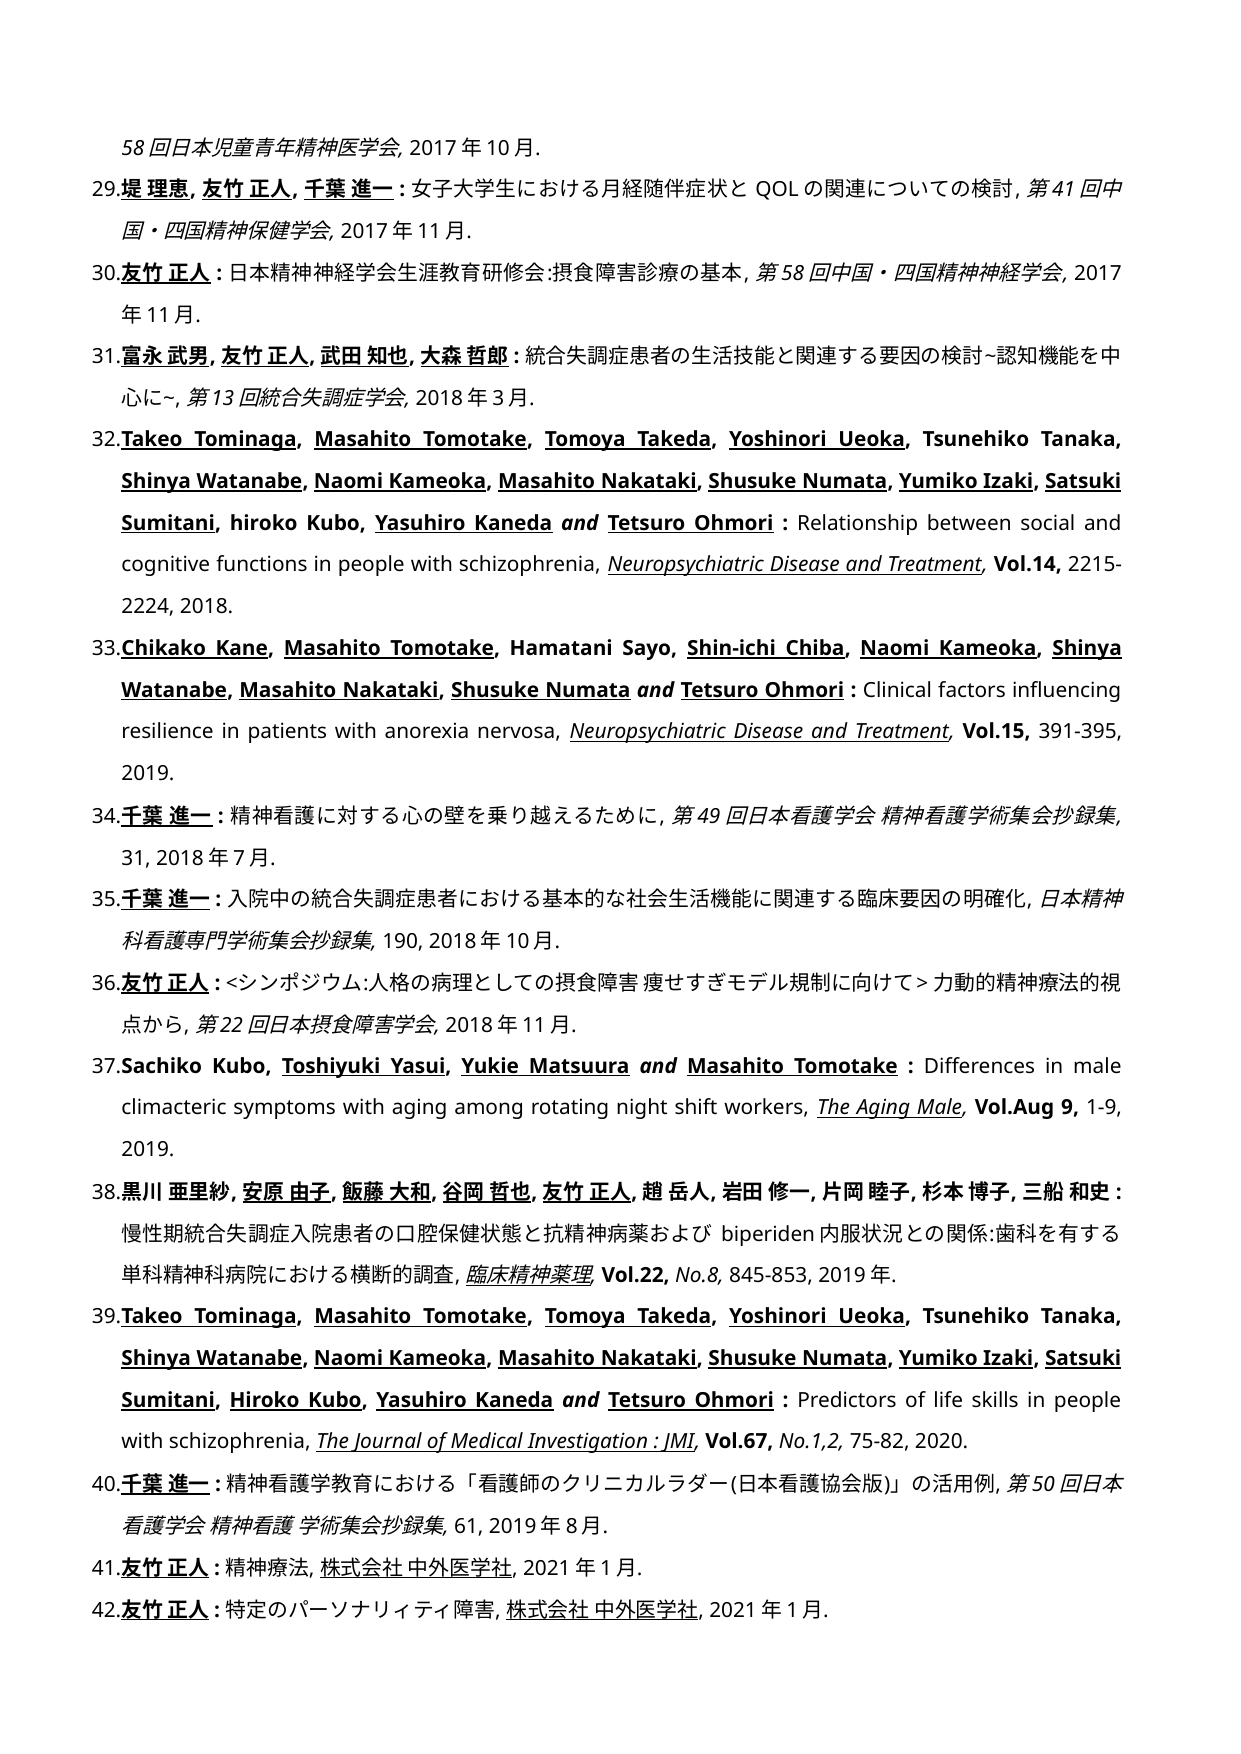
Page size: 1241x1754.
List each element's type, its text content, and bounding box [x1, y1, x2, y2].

list 友竹 正人 : 精神療法, 株式会社 中外医学社, 2021年1月. [92, 1545, 1122, 1587]
list Sachiko Kubo, Toshiyuki Yasui, Yukie Matsuura and Masahito Tomotake : Differences in male climacteric symptoms with aging among rotating night shift workers, The Aging Male, Vol.Aug 9, 1-9, 2019. [92, 1044, 1122, 1169]
list 千葉 進一 : 入院中の統合失調症患者における基本的な社会生活機能に関連する臨床要因の明確化, 日本精神科看護専門学術集会抄録集, 190, 2018年10月. [92, 877, 1122, 961]
list 千葉 進一 : 精神看護に対する心の壁を乗り越えるために, 第49回日本看護学会 精神看護学術集会抄録集, 31, 2018年7月. [92, 793, 1122, 877]
list 富永 武男, 友竹 正人, 武田 知也, 大森 哲郎 : 統合失調症患者の生活技能と関連する要因の検討~認知機能を中心に~, 第13回統合失調症学会, 2018年3月. [92, 334, 1122, 417]
list 友竹 正人 : 特定のパーソナリィティ障害, 株式会社 中外医学社, 2021年1月. [92, 1587, 1122, 1629]
list 友竹 正人 : <シンポジウム:人格の病理としての摂食障害 痩せすぎモデル規制に向けて> 力動的精神療法的視点から, 第22回日本摂食障害学会, 2018年11月. [92, 961, 1122, 1044]
list Takeo Tominaga, Masahito Tomotake, Tomoya Takeda, Yoshinori Ueoka, Tsunehiko Tanaka, Shinya Watanabe, Naomi Kameoka, Masahito Nakataki, Shusuke Numata, Yumiko Izaki, Satsuki Sumitani, Hiroko Kubo, Yasuhiro Kaneda and Tetsuro Ohmori : Predictors of life skills in people with schizophrenia, The Journal of Medical Investigation : JMI, Vol.67, No.1,2, 75-82, 2020. [92, 1295, 1122, 1462]
list 千葉 進一 : 精神看護学教育における「看護師のクリニカルラダー(日本看護協会版)」の活用例, 第50回日本看護学会 精神看護 学術集会抄録集, 61, 2019年8月. [92, 1462, 1122, 1545]
list 友竹 正人 : 日本精神神経学会生涯教育研修会:摂食障害診療の基本, 第58回中国・四国精神神経学会, 2017年11月. [92, 250, 1122, 334]
list Takeo Tominaga, Masahito Tomotake, Tomoya Takeda, Yoshinori Ueoka, Tsunehiko Tanaka, Shinya Watanabe, Naomi Kameoka, Masahito Nakataki, Shusuke Numata, Yumiko Izaki, Satsuki Sumitani, hiroko Kubo, Yasuhiro Kaneda and Tetsuro Ohmori : Relationship between social and cognitive functions in people with schizophrenia, Neuropsychiatric Disease and Treatment, Vol.14, 2215-2224, 2018. [92, 417, 1122, 626]
list 堤 理恵, 友竹 正人, 千葉 進一 : 女子大学生における月経随伴症状とQOLの関連についての検討, 第41回中国・四国精神保健学会, 2017年11月. [92, 167, 1122, 250]
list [92, 125, 1122, 167]
list Chikako Kane, Masahito Tomotake, Hamatani Sayo, Shin-ichi Chiba, Naomi Kameoka, Shinya Watanabe, Masahito Nakataki, Shusuke Numata and Tetsuro Ohmori : Clinical factors influencing resilience in patients with anorexia nervosa, Neuropsychiatric Disease and Treatment, Vol.15, 391-395, 2019. [92, 626, 1122, 793]
list 黒川 亜里紗, 安原 由子, 飯藤 大和, 谷岡 哲也, 友竹 正人, 趙 岳人, 岩田 修一, 片岡 睦子, 杉本 博子, 三船 和史 : 慢性期統合失調症入院患者の口腔保健状態と抗精神病薬および biperiden内服状況との関係:歯科を有する単科精神科病院における横断的調査, 臨床精神薬理, Vol.22, No.8, 845-853, 2019年. [92, 1169, 1122, 1295]
